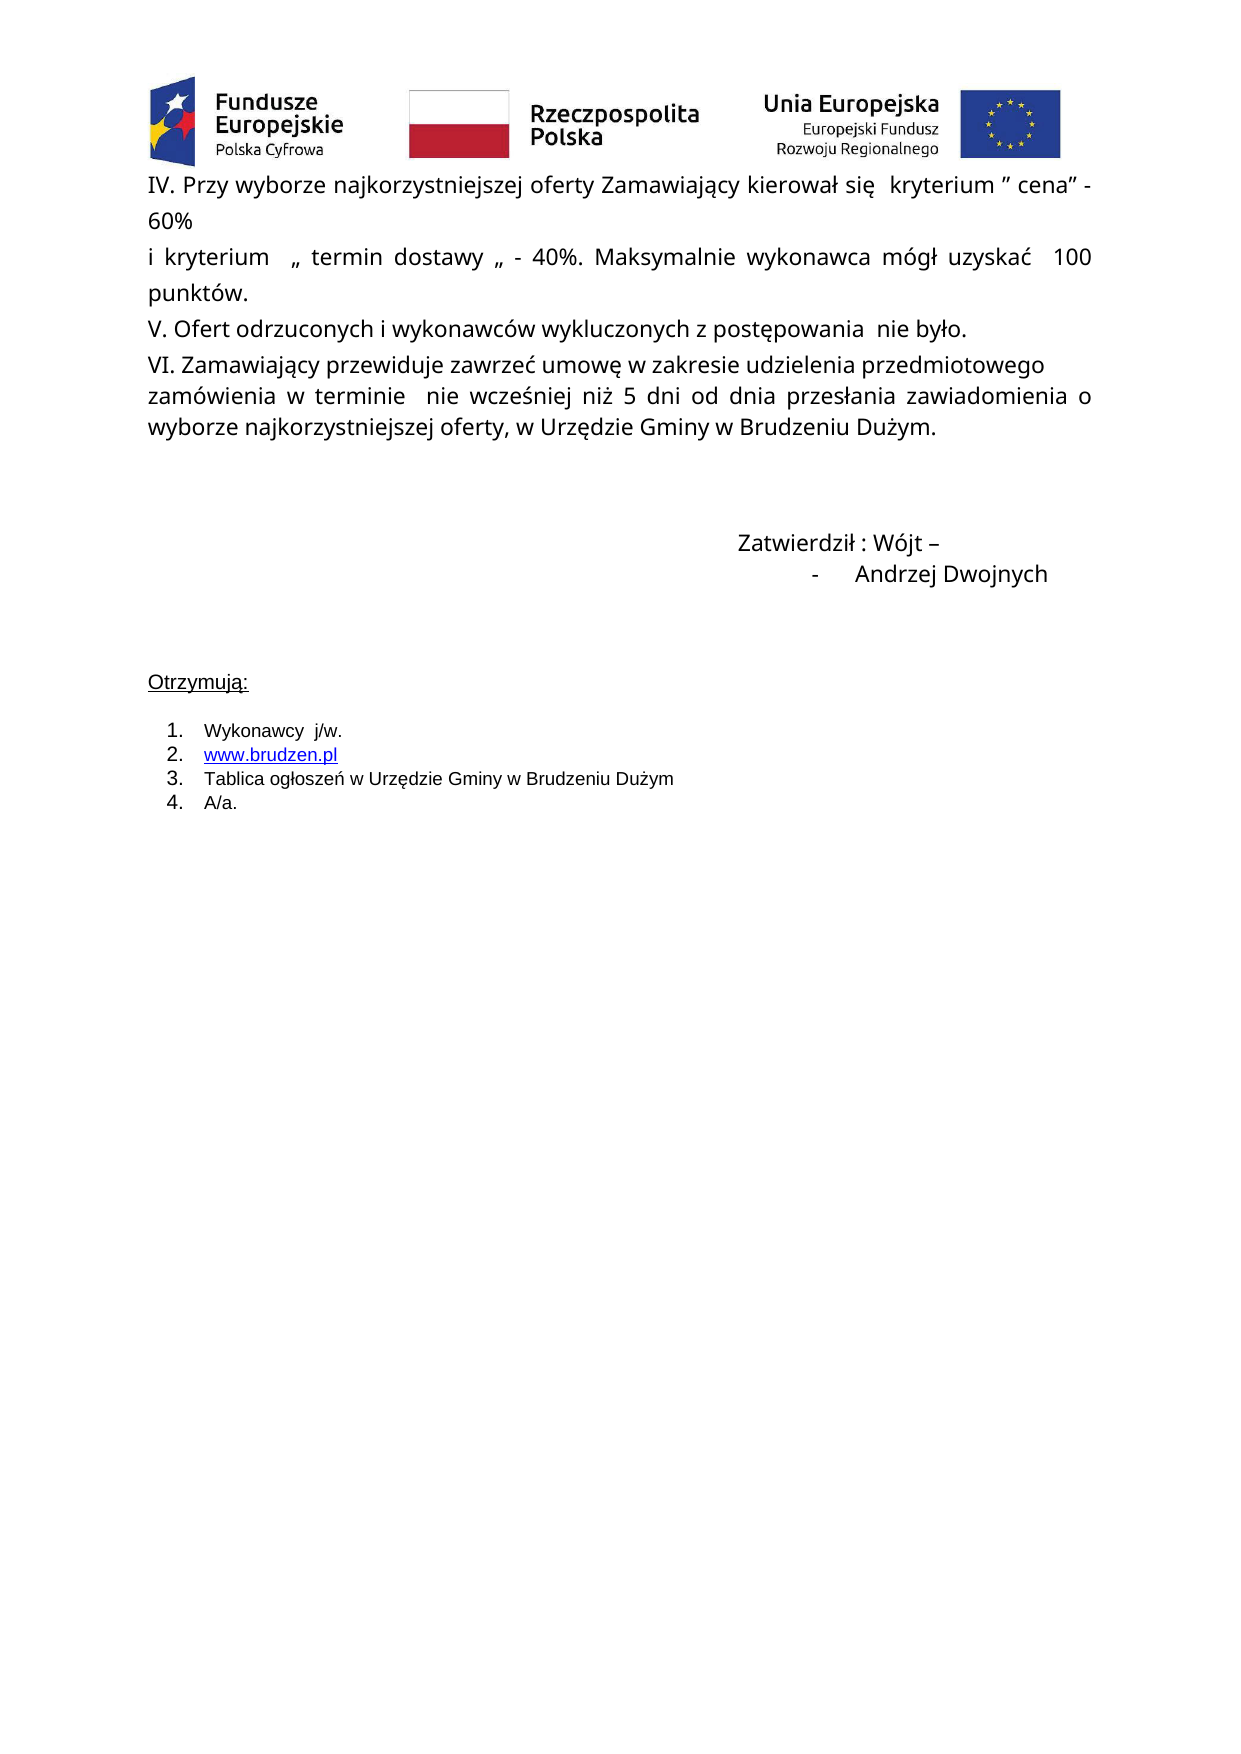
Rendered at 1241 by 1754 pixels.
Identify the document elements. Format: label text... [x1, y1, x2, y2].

table_header Wykonawcy j/w. www.brudzen.pl Tablica ogłoszeń w Urzędzie Gminy w Brudzeniu Dużym A/a. [140, 718, 954, 814]
text i kryterium „ termin dostawy „ - 40%. Maksymalnie wykonawca mógł uzyskać 100 punktów. [148, 241, 1093, 308]
text V. Ofert odrzuconych i wykonawców wykluczonych z postępowania nie było. [148, 313, 1093, 344]
text Zatwierdził : Wójt – [148, 527, 1093, 558]
text zamówienia w terminie nie wcześniej niż 5 dni od dnia przesłania zawiadomienia o wyborze najkorzystniejszej oferty, w Urzędzie Gminy w Brudzeniu Dużym. [148, 380, 1093, 442]
text VI. Zamawiający przewiduje zawrzeć umowę w zakresie udzielenia przedmiotowego [148, 349, 1093, 380]
text IV. Przy wyborze najkorzystniejszej oferty Zamawiający kierował się kryterium ” cena” - 60% [148, 169, 1093, 236]
list Andrzej Dwojnych [811, 558, 1093, 589]
text Otrzymują: [148, 669, 1093, 693]
